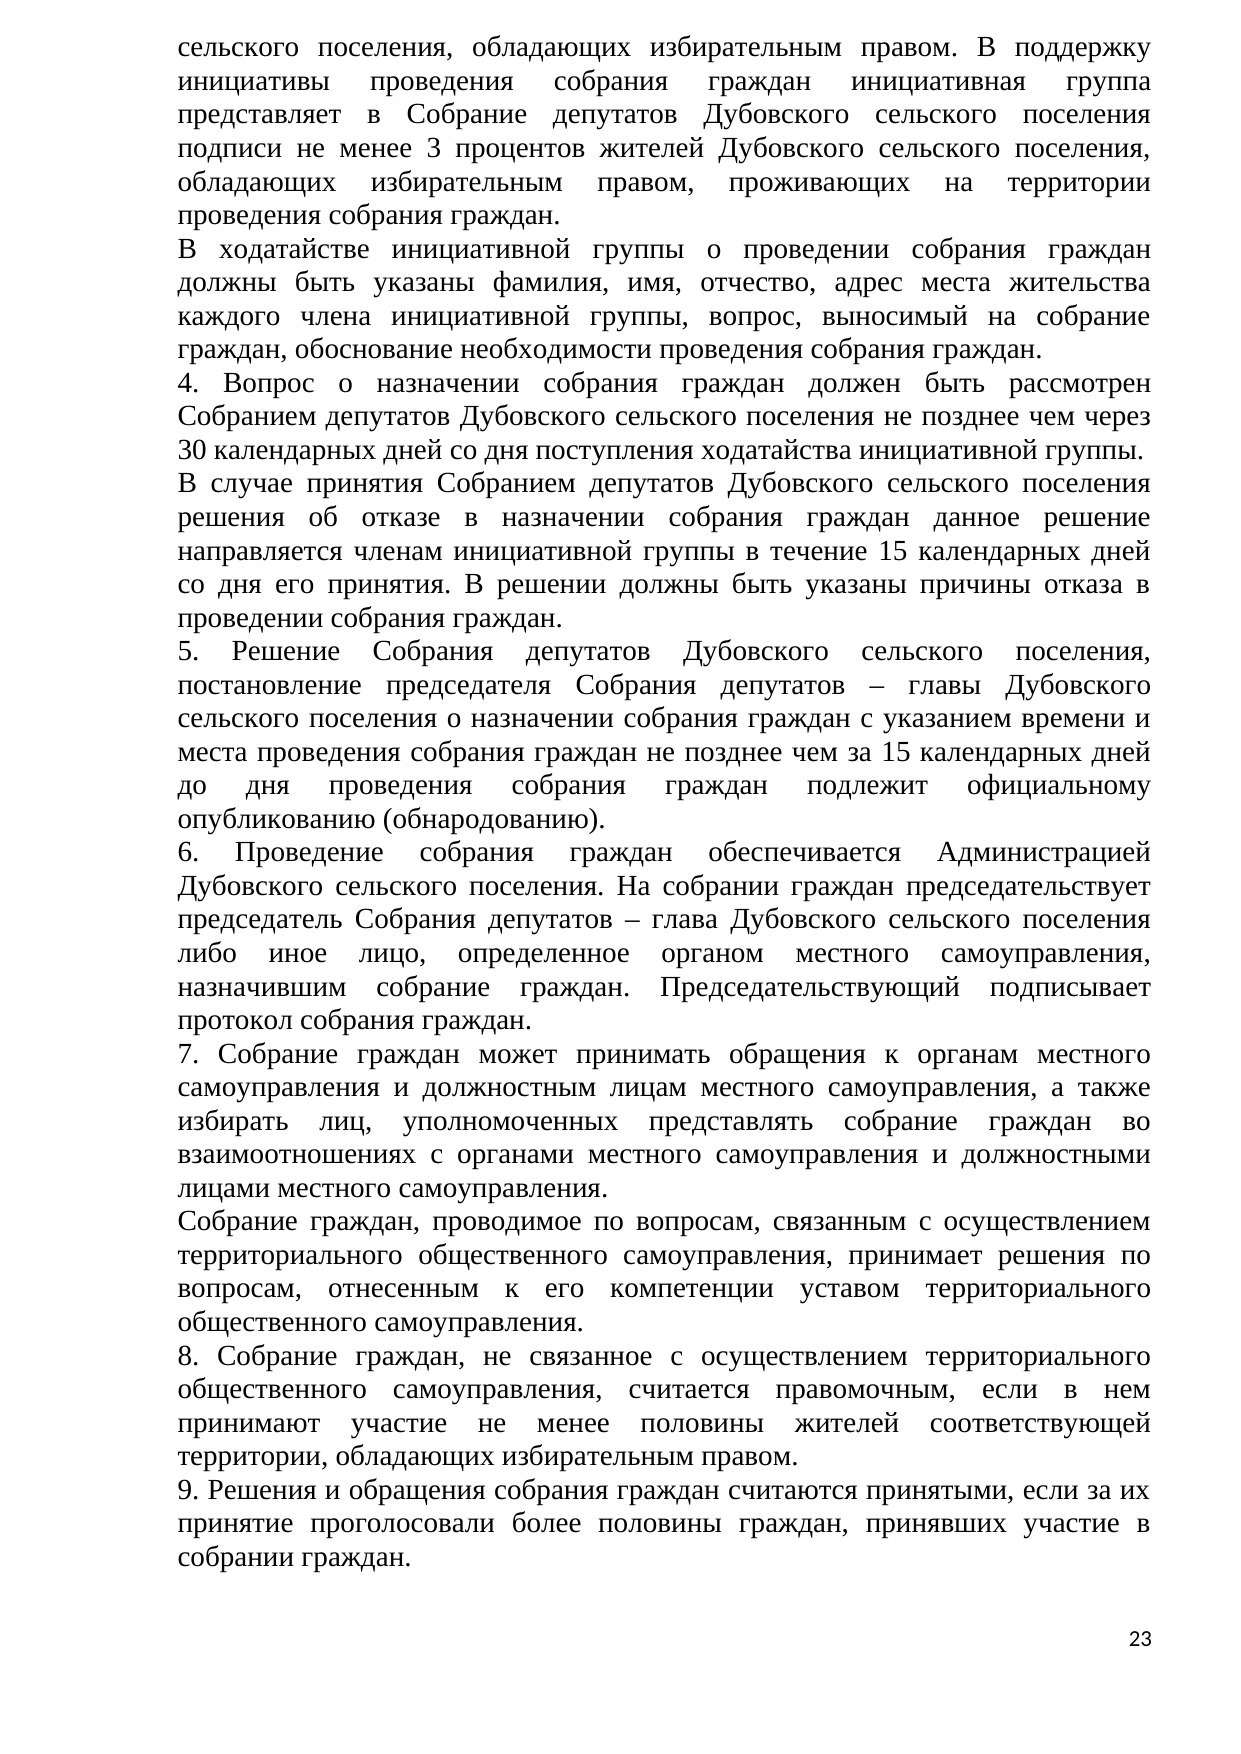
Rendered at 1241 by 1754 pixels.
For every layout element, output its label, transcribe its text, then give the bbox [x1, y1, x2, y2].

text В случае принятия Собранием депутатов Дубовского сельского поселения решения об отказе в назначении собрания граждан данное решение направляется членам инициативной группы в течение 15 календарных дней со дня его принятия. В решении должны быть указаны причины отказа в проведении собрания граждан. [177, 466, 1152, 633]
text 8. Собрание граждан, не связанное с осуществлением территориального общественного самоуправления, считается правомочным, если в нем принимают участие не менее половины жителей соответствующей территории, обладающих избирательным правом. [177, 1338, 1152, 1472]
text 9. Решения и обращения собрания граждан считаются принятыми, если за их принятие проголосовали более половины граждан, принявших участие в собрании граждан. [177, 1472, 1152, 1572]
text 7. Собрание граждан может принимать обращения к органам местного самоуправления и должностным лицам местного самоуправления, а также избирать лиц, уполномоченных представлять собрание граждан во взаимоотношениях с органами местного самоуправления и должностными лицами местного самоуправления. [177, 1036, 1152, 1203]
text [177, 29, 1152, 231]
text Собрание граждан, проводимое по вопросам, связанным с осуществлением территориального общественного самоуправления, принимает решения по вопросам, отнесенным к его компетенции уставом территориального общественного самоуправления. [177, 1203, 1152, 1338]
text В ходатайстве инициативной группы о проведении собрания граждан должны быть указаны фамилия, имя, отчество, адрес места жительства каждого члена инициативной группы, вопрос, выносимый на собрание граждан, обоснование необходимости проведения собрания граждан. [177, 231, 1152, 365]
text 5. Решение Собрания депутатов Дубовского сельского поселения, постановление председателя Собрания депутатов – главы Дубовского сельского поселения о назначении собрания граждан с указанием времени и места проведения собрания граждан не позднее чем за 15 календарных дней до дня проведения собрания граждан подлежит официальному опубликованию (обнародованию). [177, 633, 1152, 834]
text 4. Вопрос о назначении собрания граждан должен быть рассмотрен Собранием депутатов Дубовского сельского поселения не позднее чем через 30 календарных дней со дня поступления ходатайства инициативной группы. [177, 365, 1152, 466]
text 6. Проведение собрания граждан обеспечивается Администрацией Дубовского сельского поселения. На собрании граждан председательствует председатель Собрания депутатов – глава Дубовского сельского поселения либо иное лицо, определенное органом местного самоуправления, назначившим собрание граждан. Председательствующий подписывает протокол собрания граждан. [177, 834, 1152, 1036]
